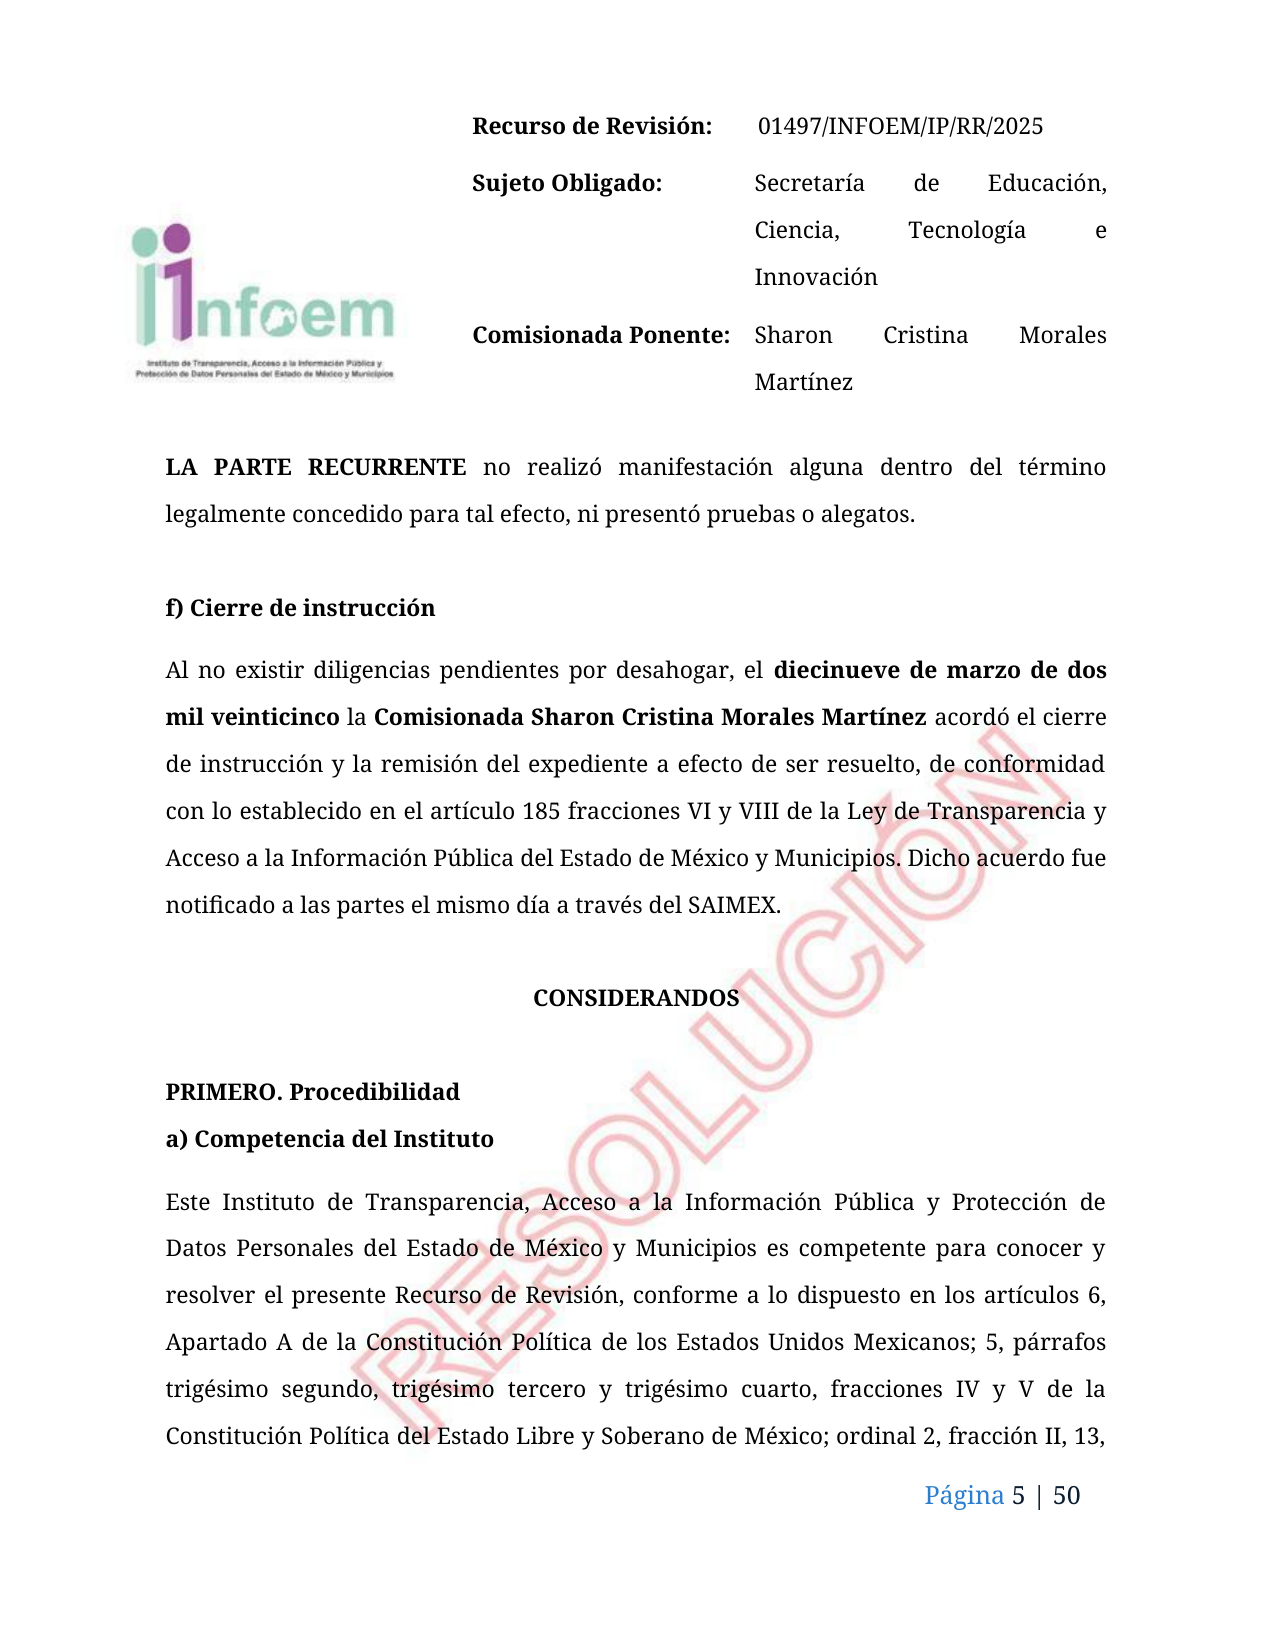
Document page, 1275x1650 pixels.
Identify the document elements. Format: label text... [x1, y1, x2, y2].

subtitle f) Cierre de instrucción [165, 592, 1107, 623]
subtitle PRIMERO. Procedibilidad [165, 1076, 1107, 1107]
text Al no existir diligencias pendientes por desahogar, el diecinueve de marzo de dos mil veinticinco la Comisionada Sharon Cristina Morales Martínez acordó el cierre de instrucción y la remisión del expediente a efecto de ser resuelto, de conformidad con lo establecido en el artículo 185 fracciones VI y VIII de la Ley de Transparencia y Acceso a la Información Pública del Estado de México y Municipios. Dicho acuerdo fue notificado a las partes el mismo día a través del SAIMEX. [165, 654, 1107, 920]
picture [2, 158, 1275, 1650]
subtitle a) Competencia del Instituto [165, 1123, 1107, 1154]
subtitle CONSIDERANDOS [165, 982, 1107, 1014]
text LA PARTE RECURRENTE no realizó manifestación alguna dentro del término legalmente concedido para tal efecto, ni presentó pruebas o alegatos. [165, 451, 1107, 529]
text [165, 1186, 1107, 1451]
